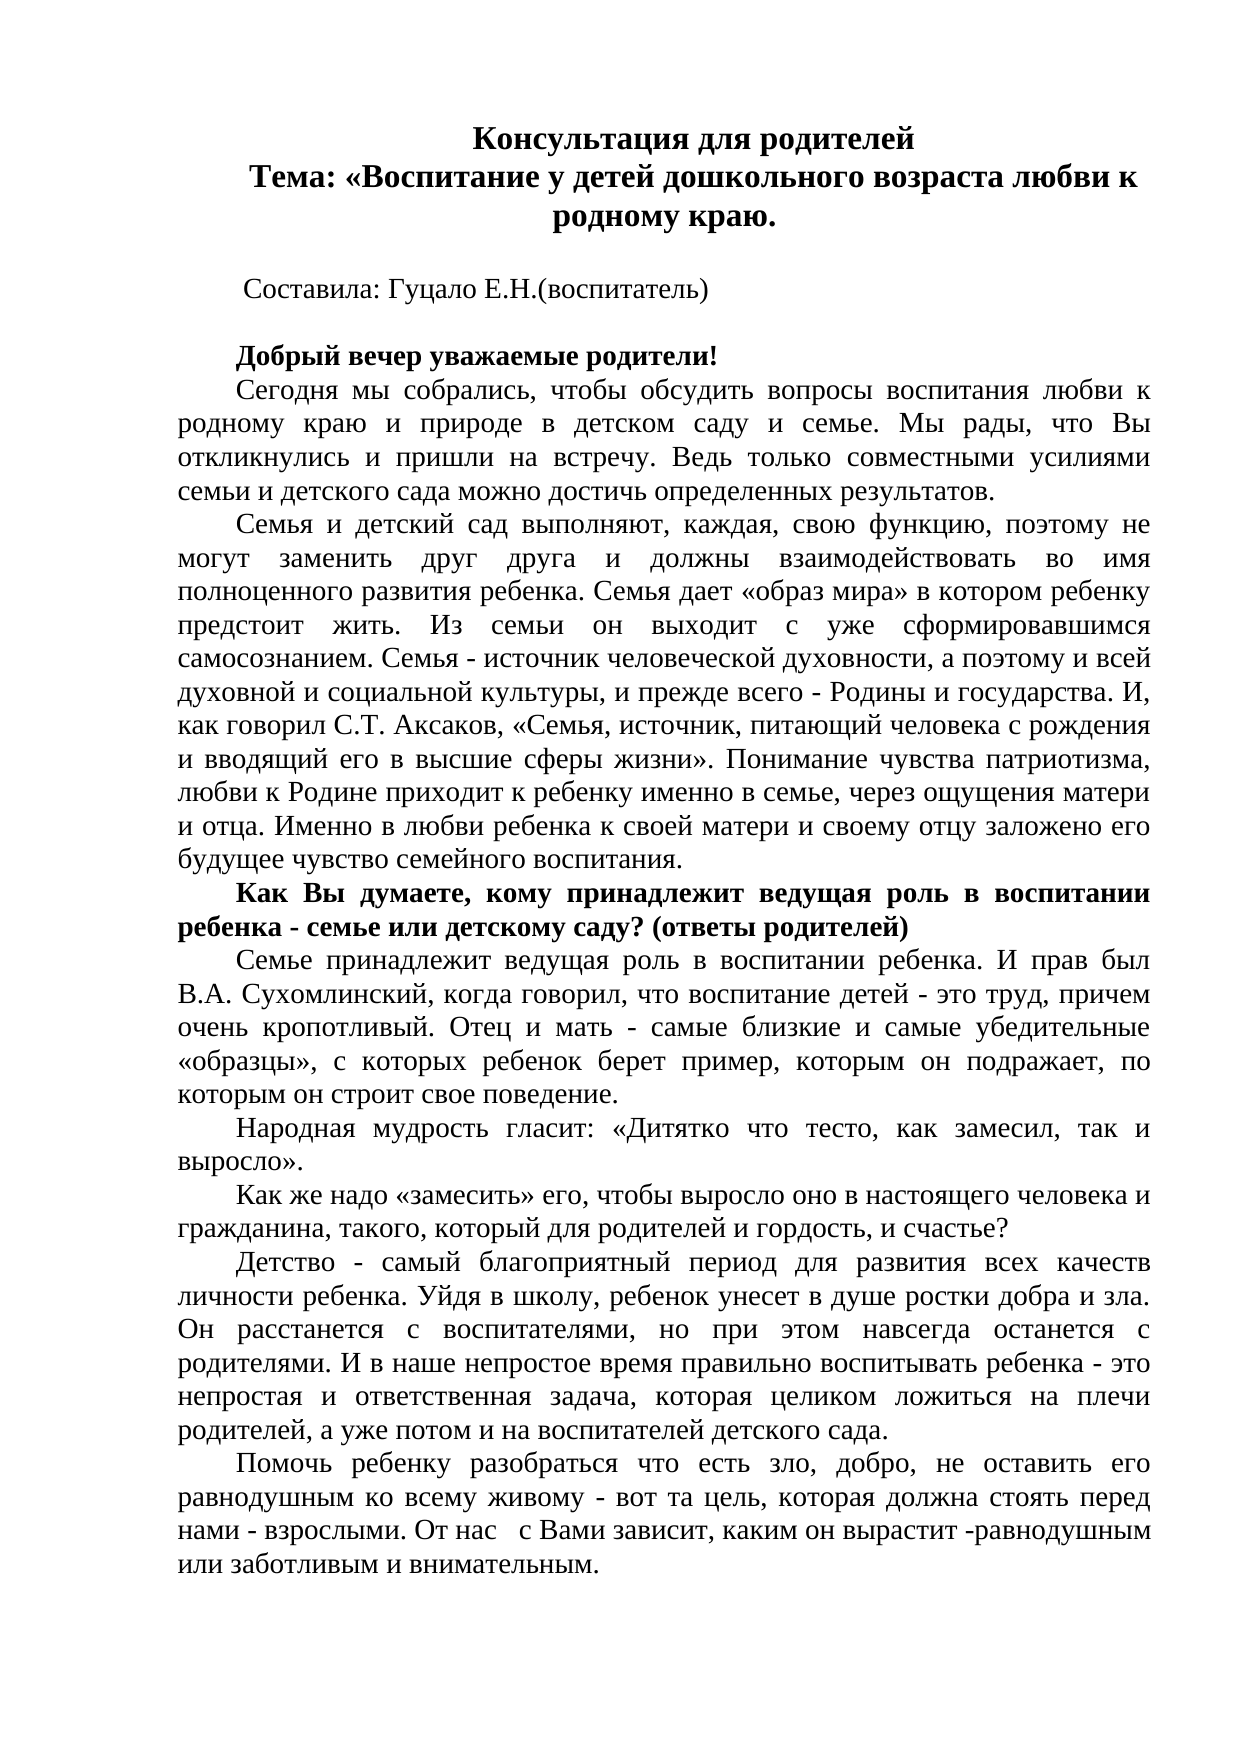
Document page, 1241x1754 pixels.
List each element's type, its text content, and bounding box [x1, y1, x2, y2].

text Народная мудрость гласит: «Дитятко что тесто, как замесил, так и выросло». [177, 1110, 1152, 1177]
text Добрый вечер уважаемые родители! [177, 338, 1152, 372]
text Составила: Гуцало Е.Н.(воспитатель) [177, 271, 1152, 305]
text Сегодня мы собрались, чтобы обсудить вопросы воспитания любви к родному краю и природе в детском саду и семье. Мы рады, что Вы откликнулись и пришли на встречу. Ведь только совместными усилиями семьи и детского сада можно достичь определенных результатов. [177, 372, 1152, 506]
text Семья и детский сад выполняют, каждая, свою функцию, поэтому не могут заменить друг друга и должны взаимодействовать во имя полноценного развития ребенка. Семья дает «образ мира» в котором ребенку предстоит жить. Из семьи он выходит с уже сформировавшимся самосознанием. Семья - источник человеческой духовности, а поэтому и всей духовной и социальной культуры, и прежде всего - Родины и государства. И, как говорил С.Т. Аксаков, «Семья, источник, питающий человека с рождения и вводящий его в высшие сферы жизни». Понимание чувства патриотизма, любви к Родине приходит к ребенку именно в семье, через ощущения матери и отца. Именно в любви ребенка к своей матери и своему отцу заложено его будущее чувство семейного воспитания. [177, 506, 1152, 875]
text Консультация для родителей [177, 118, 1152, 156]
text Как же надо «замесить» его, чтобы выросло оно в настоящего человека и гражданина, такого, который для родителей и гордость, и счастье? [177, 1177, 1152, 1244]
text Помочь ребенку разобраться что есть зло, добро, не оставить его равнодушным ко всему живому - вот та цель, которая должна стоять перед нами - взрослыми. От нас с Вами зависит, каким он вырастит -равнодушным или заботливым и внимательным. [177, 1445, 1152, 1579]
text Детство - самый благоприятный период для развития всех качеств личности ребенка. Уйдя в школу, ребенок унесет в душе ростки добра и зла. Он расстанется с воспитателями, но при этом навсегда останется с родителями. И в наше непростое время правильно воспитывать ребенка - это непростая и ответственная задача, которая целиком ложиться на плечи родителей, а уже потом и на воспитателей детского сада. [177, 1244, 1152, 1445]
text Как Вы думаете, кому принадлежит ведущая роль в воспитании ребенка - семье или детскому саду? (ответы родителей) [177, 875, 1152, 942]
text Семье принадлежит ведущая роль в воспитании ребенка. И прав был В.А. Сухомлинский, когда говорил, что воспитание детей - это труд, причем очень кропотливый. Отец и мать - самые близкие и самые убедительные «образцы», с которых ребенок берет пример, которым он подражает, по которым он строит свое поведение. [177, 942, 1152, 1110]
text Тема: «Воспитание у детей дошкольного возраста любви к родному краю. [177, 156, 1152, 233]
